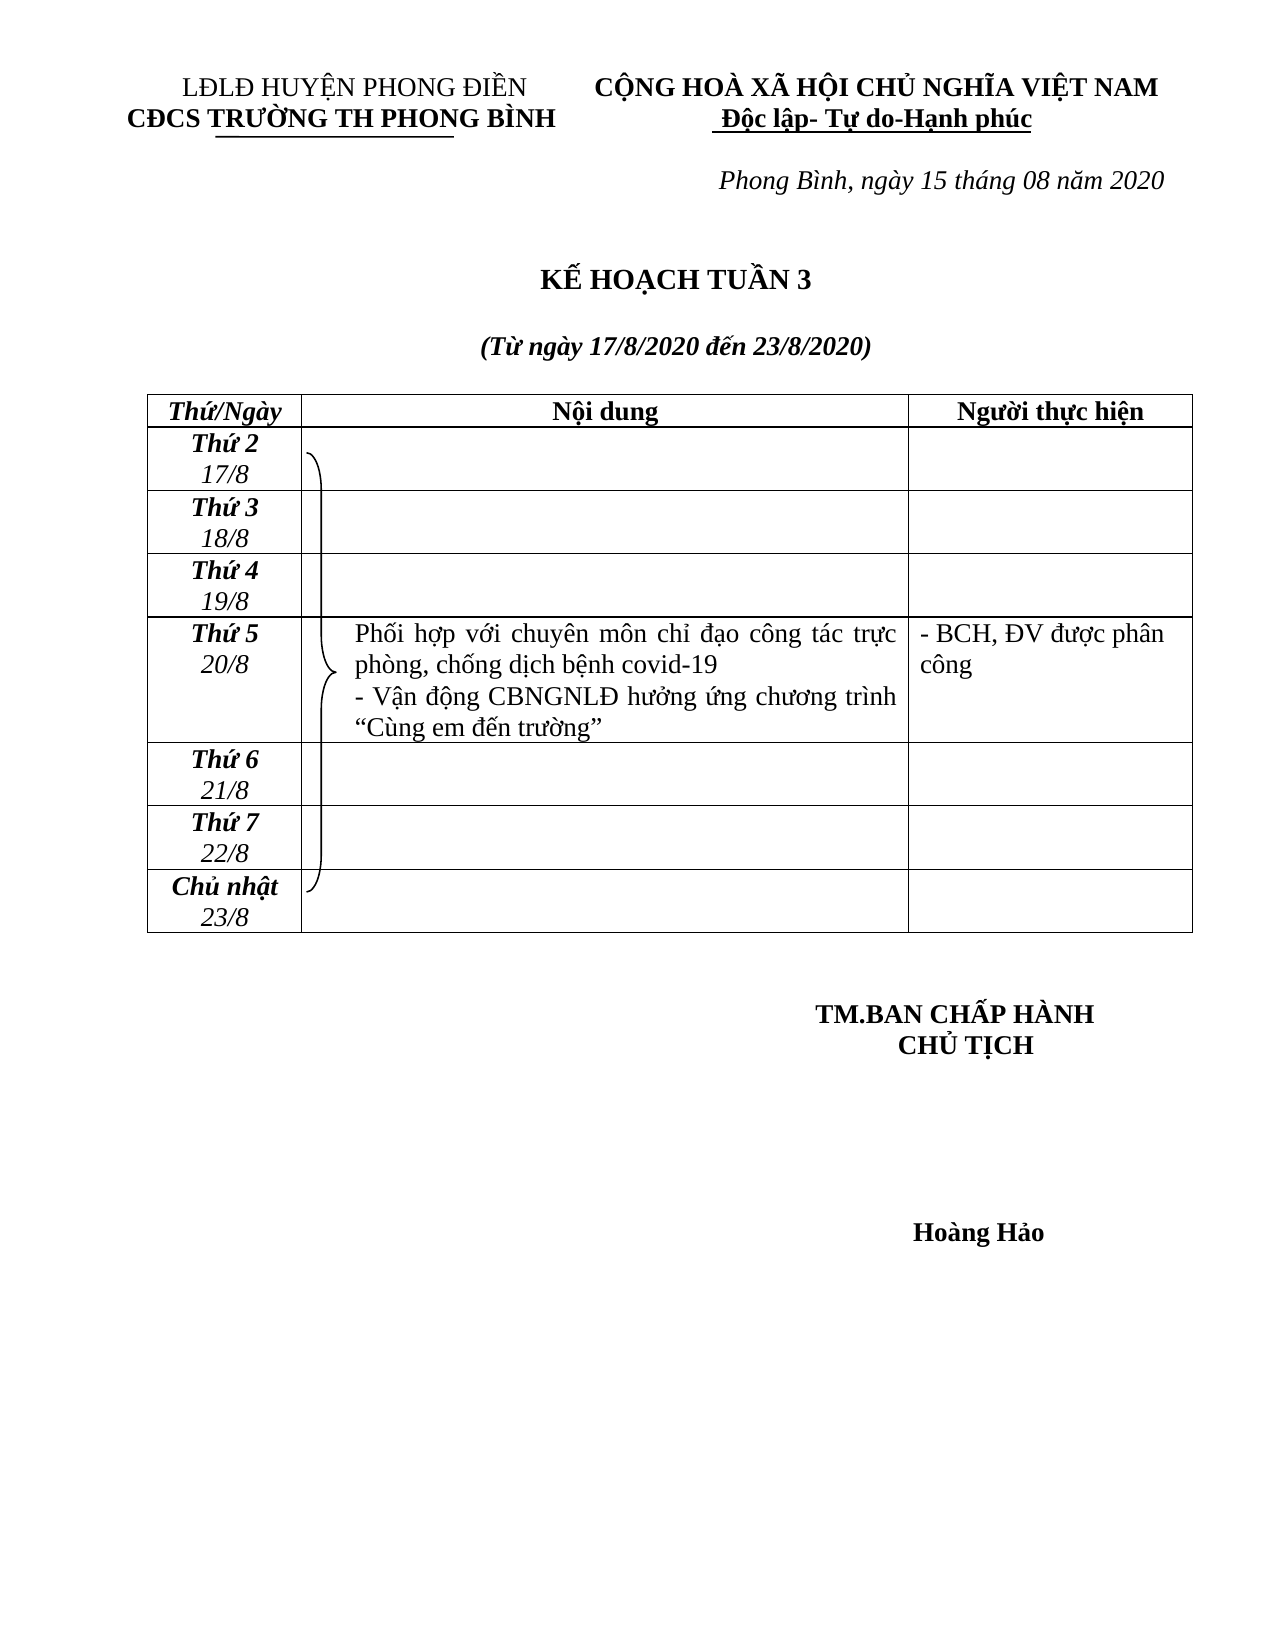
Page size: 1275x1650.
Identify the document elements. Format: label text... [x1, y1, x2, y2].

table_cell Thứ 3 18/8 [148, 491, 301, 553]
table_cell [302, 870, 908, 932]
table_cell - BCH, ĐV được phân công [909, 618, 1192, 742]
table_cell [323, 491, 908, 553]
text KẾ HOẠCH TUẦN 3 [148, 262, 1204, 296]
text CHỦ TỊCH [829, 1029, 1204, 1060]
text TM.BAN CHẤP HÀNH [673, 998, 1204, 1029]
table_cell Thứ 6 21/8 [148, 743, 301, 805]
table_cell [909, 743, 1192, 805]
text Hoàng Hảo [148, 1216, 1204, 1247]
table_header CỘNG HOÀ XÃ HỘI CHỦ NGHĨA VIỆT Độc lập- Tự do-Hạnh phúc Phong Bình, ngày 15 tháng 08 năm 2020 [572, 71, 1181, 195]
table_cell [909, 554, 1192, 616]
table_cell Chủ nhật 23/8 [148, 870, 301, 932]
text (Từ ngày 17/8/2020 đến 23/8/2020) [148, 329, 1204, 361]
table_cell Thứ 7 22/8 [148, 806, 301, 869]
table_header Thứ/Ngày [148, 395, 301, 426]
table_cell [909, 870, 1192, 932]
table_header LĐLĐ HUYỆN PHONG ĐIỀN CĐCS TRƯỜNG TH PHONG BÌNH [110, 71, 572, 195]
table_cell [302, 743, 320, 805]
table_cell [322, 806, 908, 869]
table_cell [302, 806, 320, 869]
table_cell [909, 491, 1192, 553]
table_cell Phối hợp với chuyên môn chỉ đạo công tác trực phòng, chống dịch bệnh covid-19 - Vận động CBNGNLĐ hưởng ứng chương trình “Cùng em đến trường” [323, 618, 908, 742]
table_cell [302, 491, 320, 553]
table_cell [909, 806, 1192, 869]
table_cell [909, 428, 1192, 490]
table_cell Thứ 4 19/8 [148, 554, 301, 616]
table_cell [302, 428, 908, 490]
table_cell Thứ 5 20/8 [148, 618, 301, 742]
table_header Người thực hiện [909, 395, 1192, 426]
table_cell [323, 743, 908, 805]
table_header Nội dung [302, 395, 908, 426]
table_cell Thứ 2 17/8 [148, 428, 301, 490]
table_cell [323, 554, 908, 616]
table_cell [302, 554, 320, 616]
